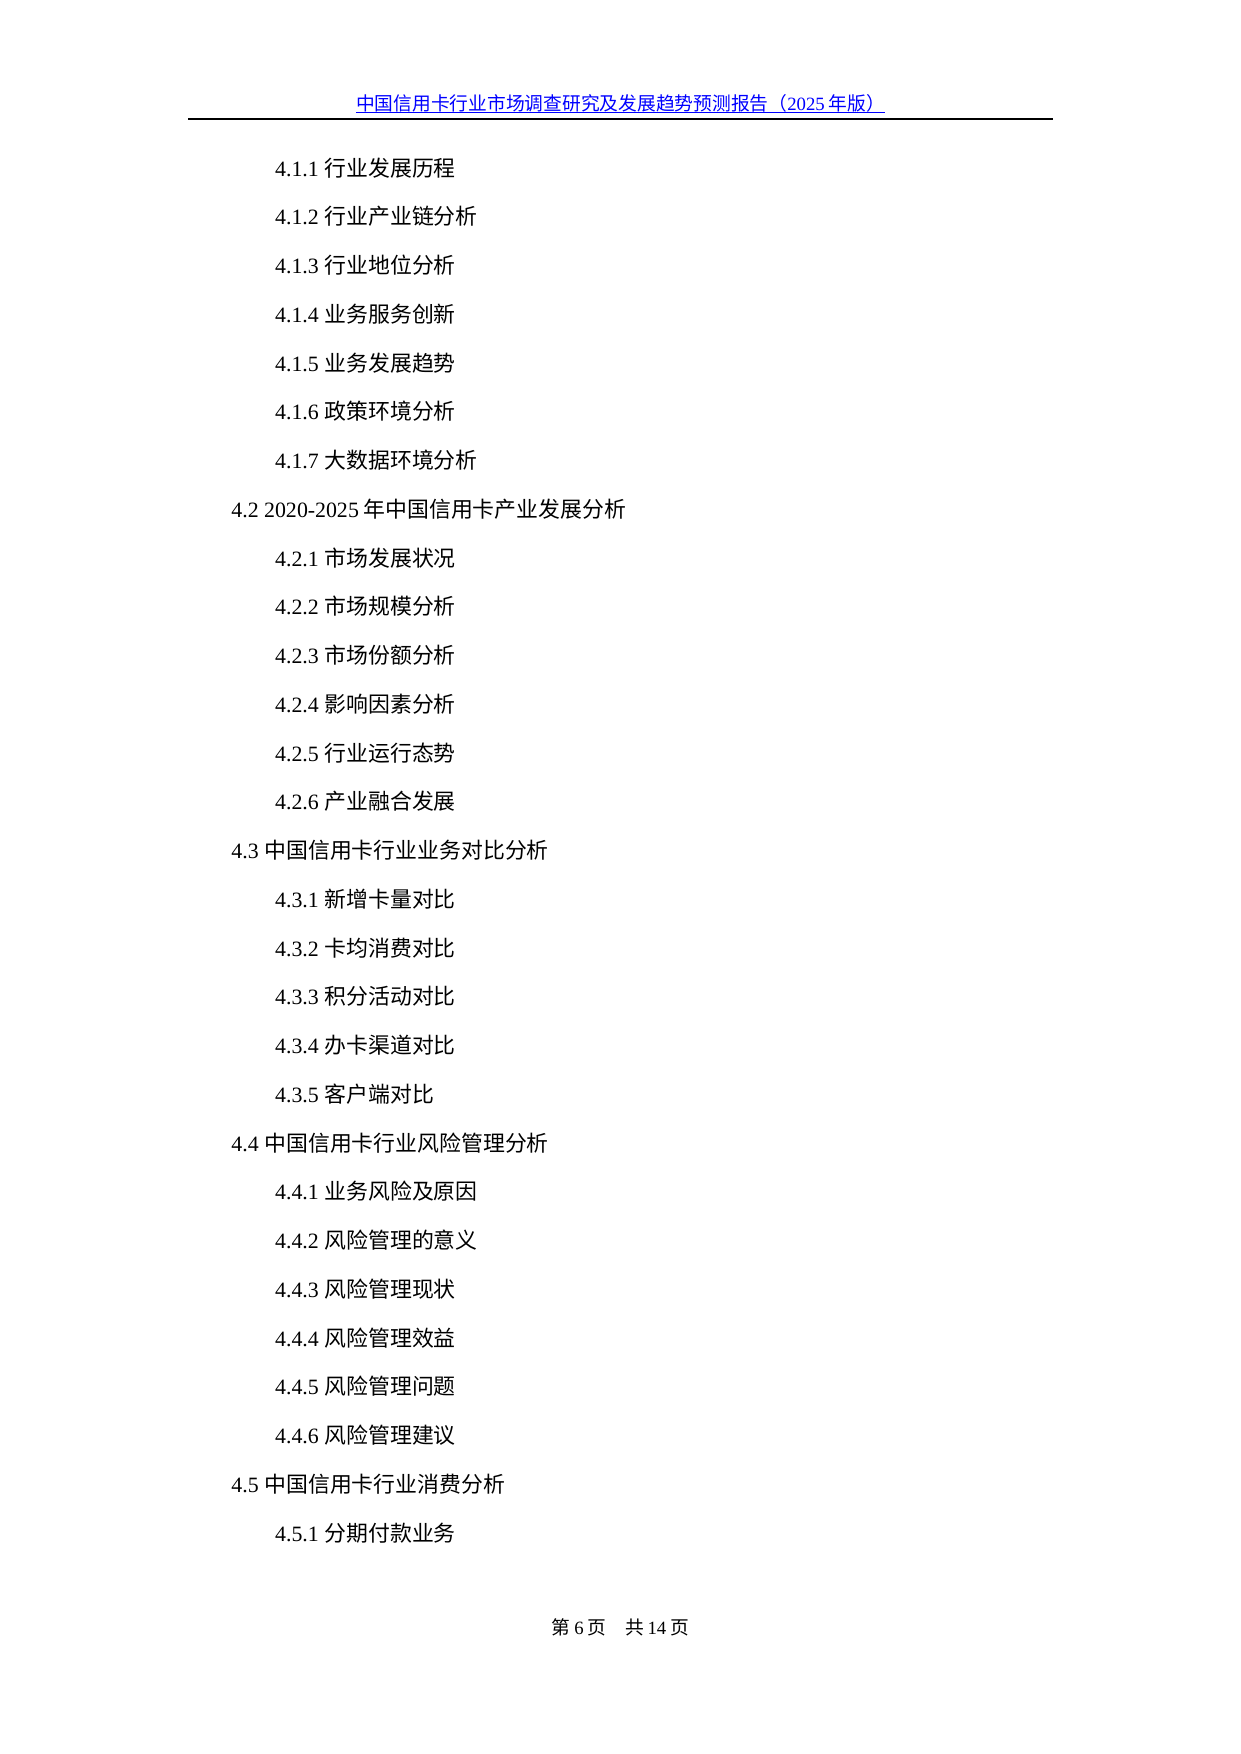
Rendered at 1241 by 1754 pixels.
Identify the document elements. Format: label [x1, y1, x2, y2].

text [187, 150, 1053, 1548]
